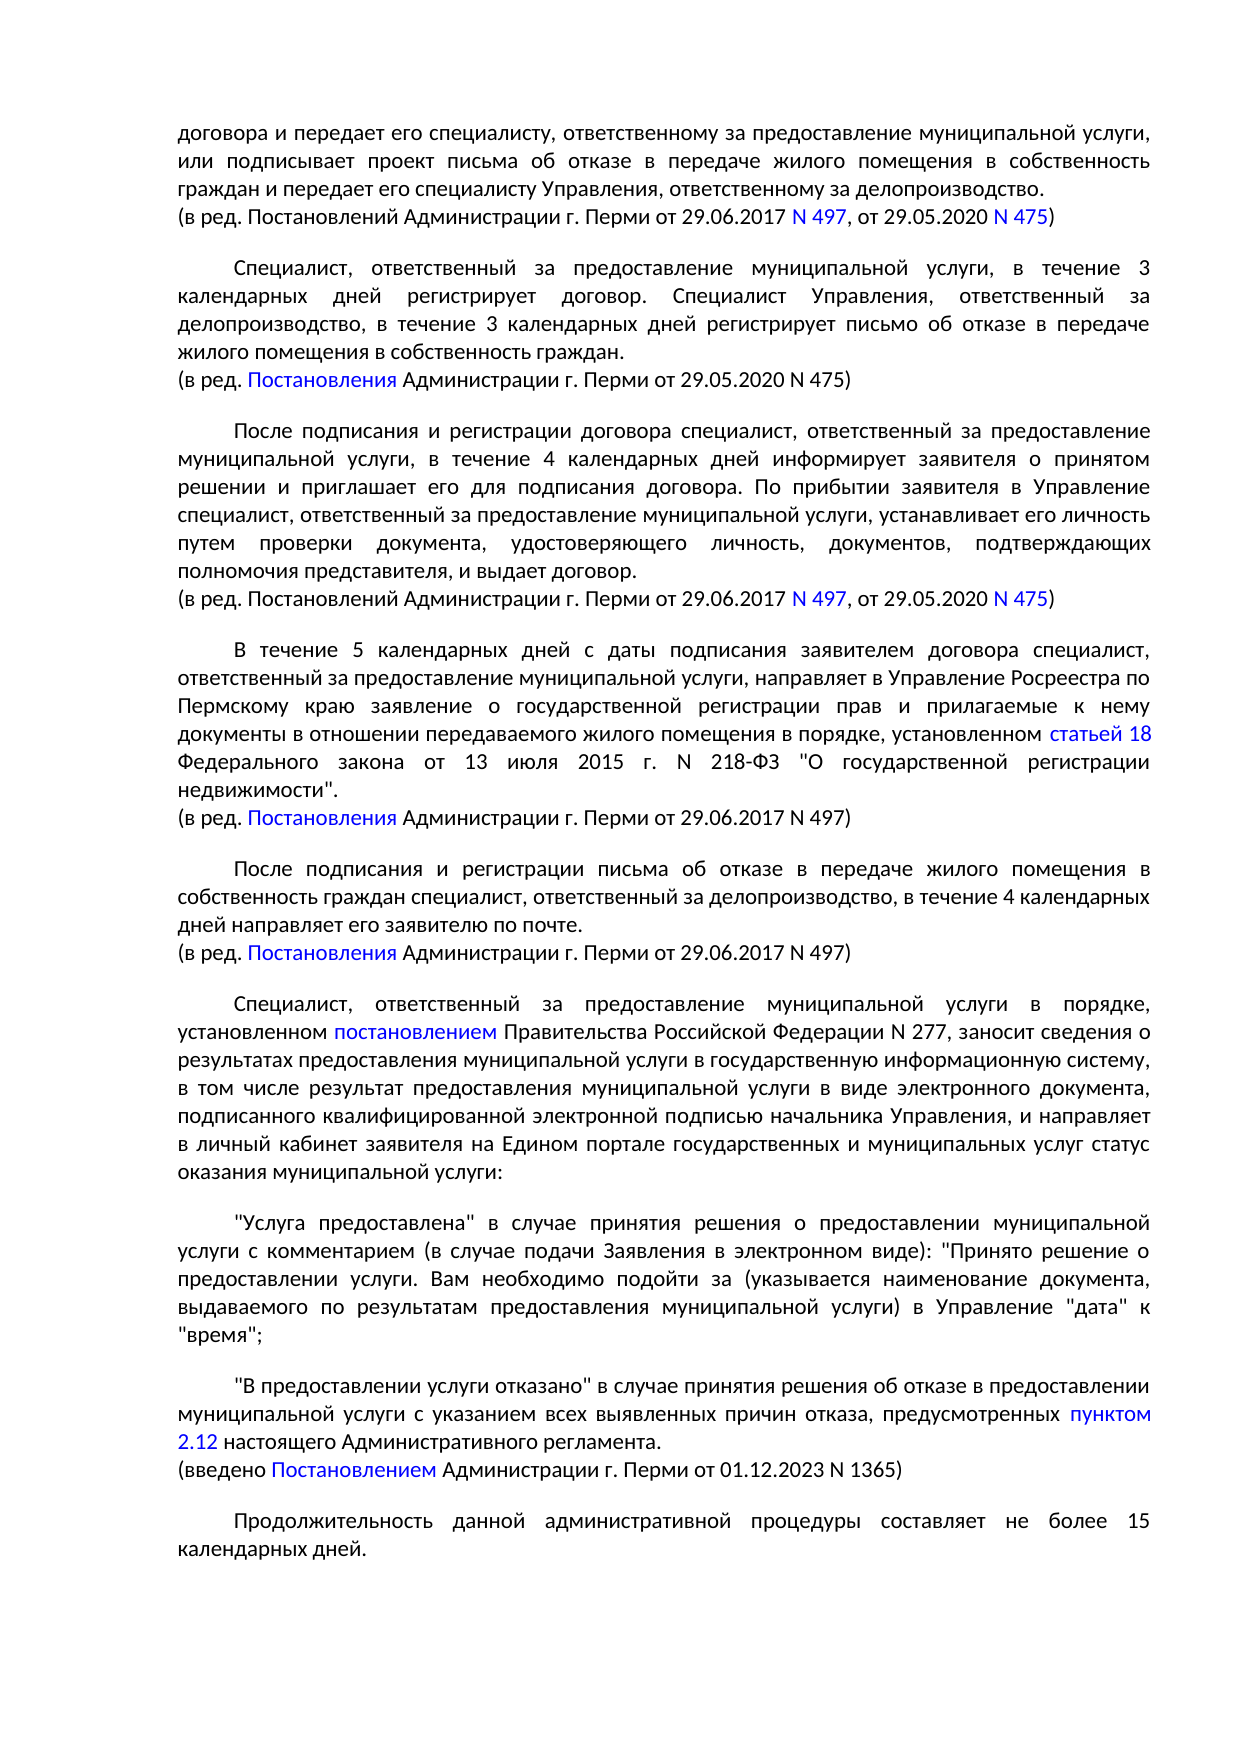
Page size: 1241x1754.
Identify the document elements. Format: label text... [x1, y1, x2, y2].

text После подписания и регистрации письма об отказе в передаче жилого помещения в собственность граждан специалист, ответственный за делопроизводство, в течение 4 календарных дней направляет его заявителю по почте. [177, 854, 1152, 938]
text После подписания и регистрации договора специалист, ответственный за предоставление муниципальной услуги, в течение 4 календарных дней информирует заявителя о принятом решении и приглашает его для подписания договора. По прибытии заявителя в Управление специалист, ответственный за предоставление муниципальной услуги, устанавливает его личность путем проверки документа, удостоверяющего личность, документов, подтверждающих полномочия представителя, и выдает договор. [177, 416, 1152, 584]
text "В предоставлении услуги отказано" в случае принятия решения об отказе в предоставлении муниципальной услуги с указанием всех выявленных причин отказа, предусмотренных пунктом 2.12 настоящего Административного регламента. [177, 1371, 1152, 1455]
text "Услуга предоставлена" в случае принятия решения о предоставлении муниципальной услуги с комментарием (в случае подачи Заявления в электронном виде): "Принято решение о предоставлении услуги. Вам необходимо подойти за (указывается наименование документа, выдаваемого по результатам предоставления муниципальной услуги) в Управление "дата" к "время"; [177, 1208, 1152, 1348]
text (введено Постановлением Администрации г. Перми от 01.12.2023 N 1365) [177, 1455, 1152, 1483]
text Специалист, ответственный за предоставление муниципальной услуги, в течение 3 календарных дней регистрирует договор. Специалист Управления, ответственный за делопроизводство, в течение 3 календарных дней регистрирует письмо об отказе в передаче жилого помещения в собственность граждан. [177, 253, 1152, 365]
text (в ред. Постановления Администрации г. Перми от 29.06.2017 N 497) [177, 938, 1152, 966]
text (в ред. Постановления Администрации г. Перми от 29.06.2017 N 497) [177, 803, 1152, 831]
text (в ред. Постановлений Администрации г. Перми от 29.06.2017 N 497, от 29.05.2020 N 475) [177, 202, 1152, 230]
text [177, 118, 1152, 202]
text Продолжительность данной административной процедуры составляет не более 15 календарных дней. [177, 1506, 1152, 1562]
text (в ред. Постановлений Администрации г. Перми от 29.06.2017 N 497, от 29.05.2020 N 475) [177, 584, 1152, 612]
text (в ред. Постановления Администрации г. Перми от 29.05.2020 N 475) [177, 365, 1152, 393]
text В течение 5 календарных дней с даты подписания заявителем договора специалист, ответственный за предоставление муниципальной услуги, направляет в Управление Росреестра по Пермскому краю заявление о государственной регистрации прав и прилагаемые к нему документы в отношении передаваемого жилого помещения в порядке, установленном статьей 18 Федерального закона от 13 июля 2015 г. N 218-ФЗ "О государственной регистрации недвижимости". [177, 635, 1152, 803]
text Специалист, ответственный за предоставление муниципальной услуги в порядке, установленном постановлением Правительства Российской Федерации N 277, заносит сведения о результатах предоставления муниципальной услуги в государственную информационную систему, в том числе результат предоставления муниципальной услуги в виде электронного документа, подписанного квалифицированной электронной подписью начальника Управления, и направляет в личный кабинет заявителя на Едином портале государственных и муниципальных услуг статус оказания муниципальной услуги: [177, 989, 1152, 1185]
